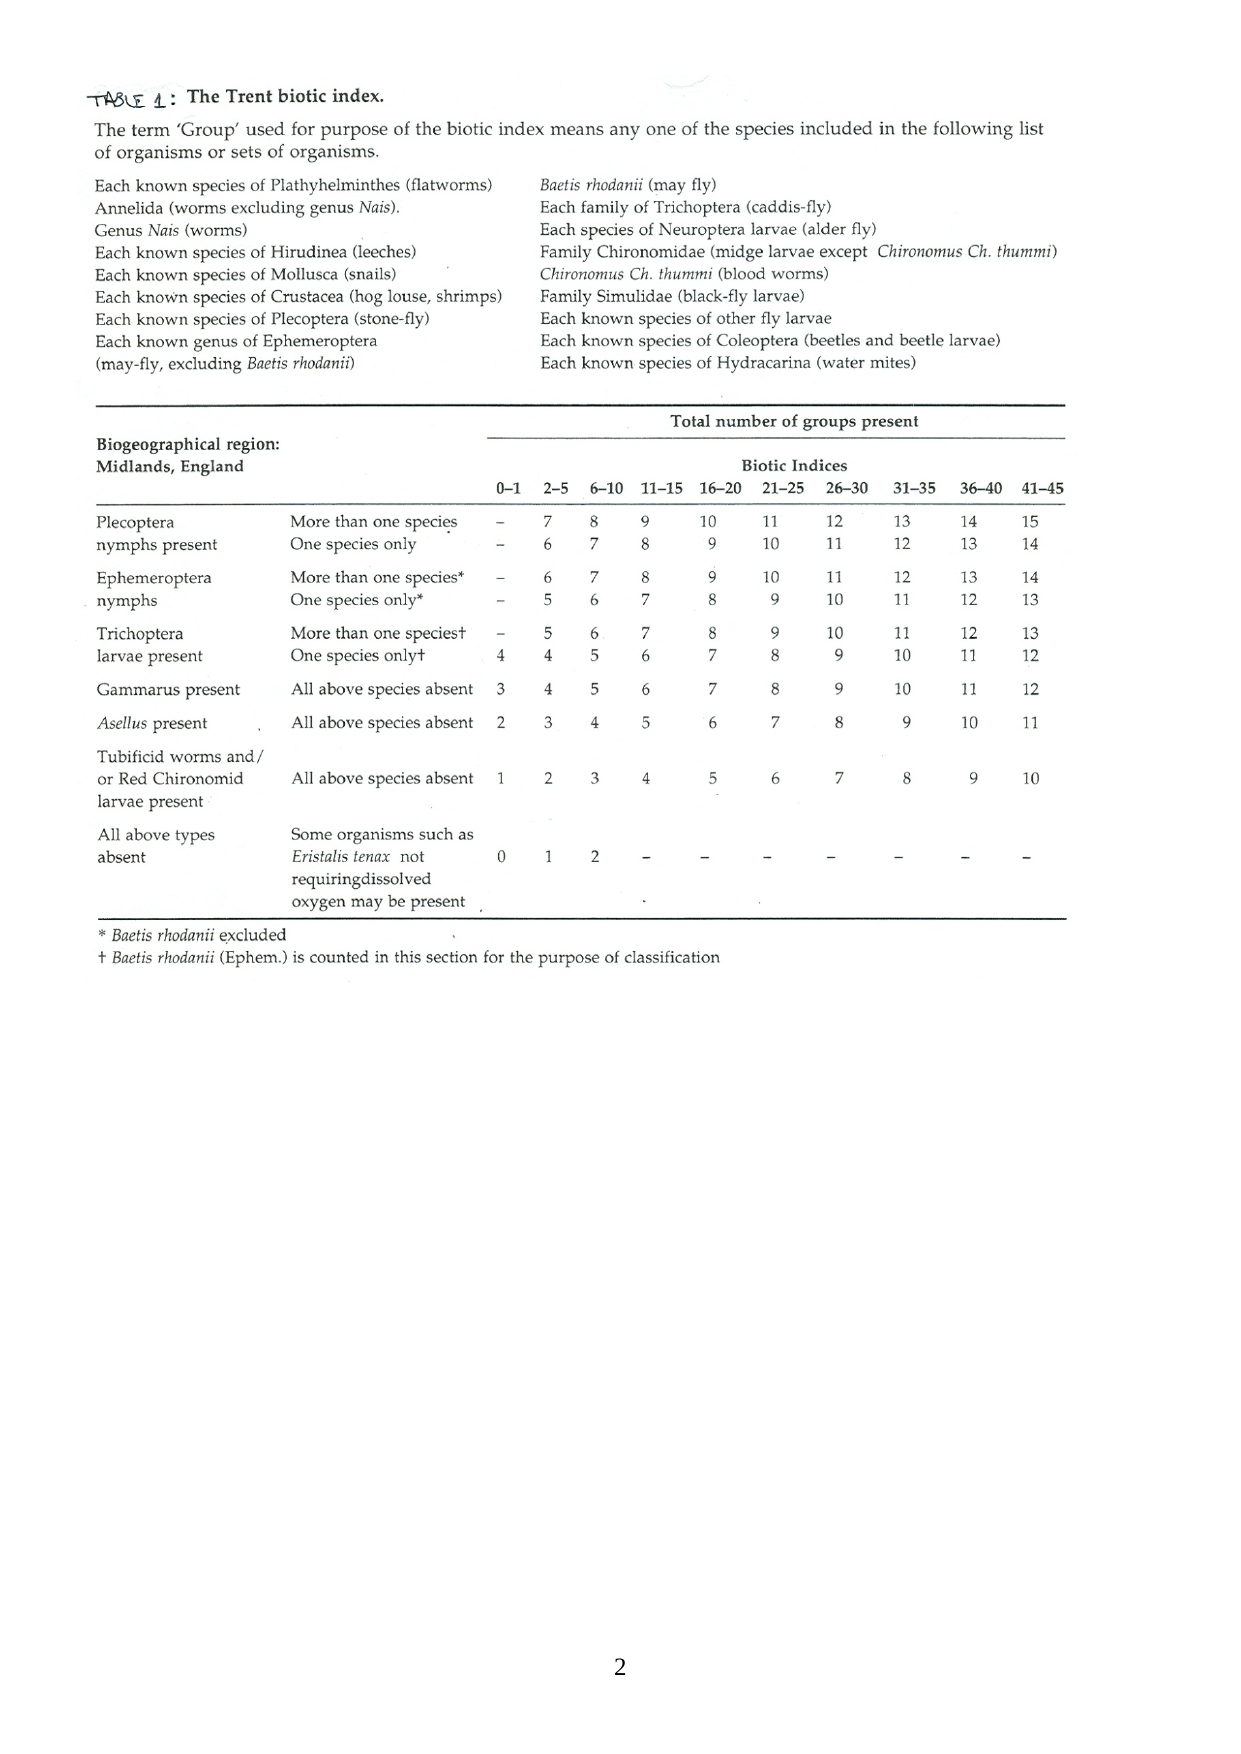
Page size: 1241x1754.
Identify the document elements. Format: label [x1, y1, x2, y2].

picture [75, 75, 1091, 982]
